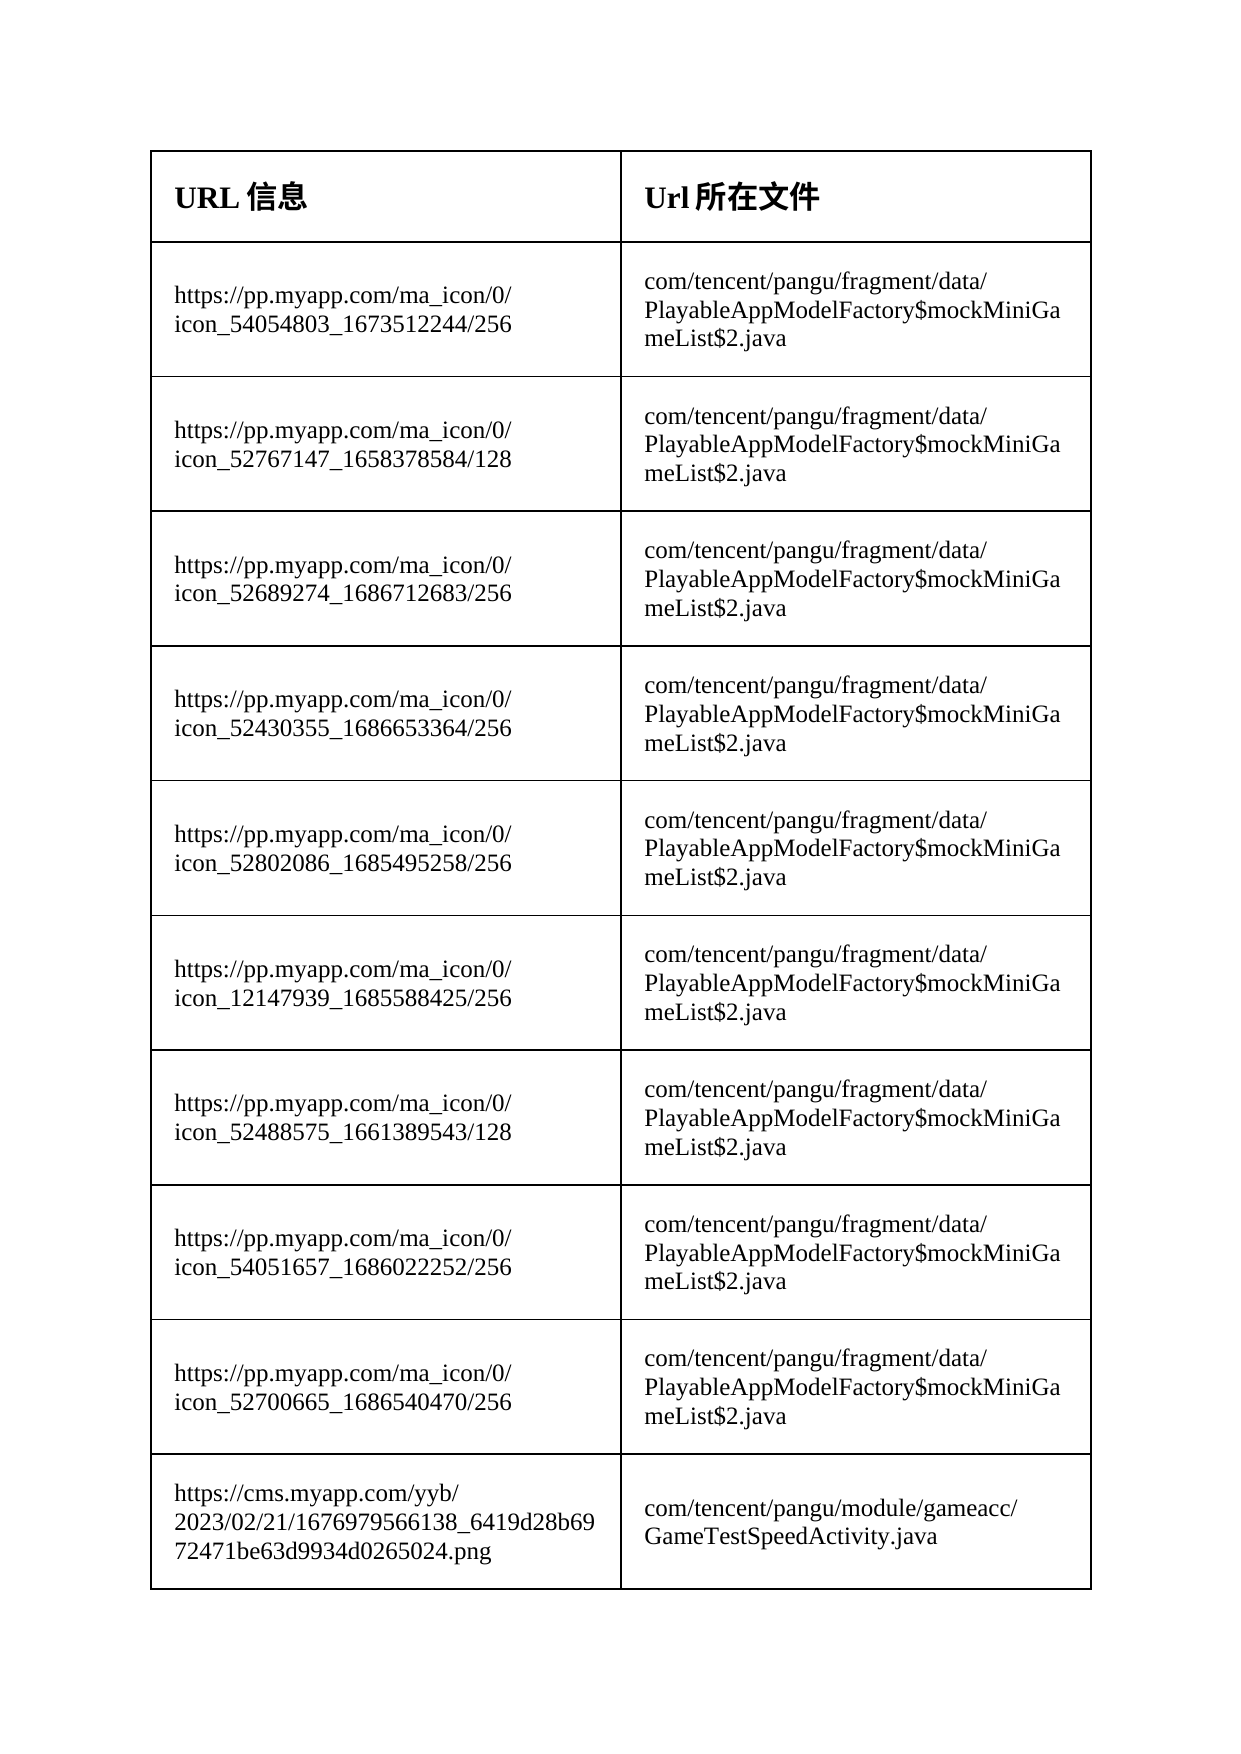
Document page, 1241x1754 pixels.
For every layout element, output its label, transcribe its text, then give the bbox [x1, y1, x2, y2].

table_cell com/tencent/pangu/fragment/data/PlayableAppModelFactory$mockMiniGameList$2.java [622, 1186, 1090, 1318]
table_cell https://pp.myapp.com/ma_icon/0/icon_52430355_1686653364/256 [152, 647, 620, 780]
table_cell com/tencent/pangu/fragment/data/PlayableAppModelFactory$mockMiniGameList$2.java [622, 512, 1090, 645]
table_cell com/tencent/pangu/fragment/data/PlayableAppModelFactory$mockMiniGameList$2.java [622, 1320, 1090, 1453]
table_cell https://pp.myapp.com/ma_icon/0/icon_52488575_1661389543/128 [152, 1051, 620, 1184]
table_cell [622, 377, 1090, 510]
table_cell com/tencent/pangu/fragment/data/PlayableAppModelFactory$mockMiniGameList$2.java [622, 916, 1090, 1049]
table_cell https://cms.myapp.com/yyb/2023/02/21/1676979566138_6419d28b6972471be63d9934d0265024.png [152, 1455, 620, 1588]
table_header Url所在文件 [622, 152, 1090, 241]
table_cell https://pp.myapp.com/ma_icon/0/icon_52767147_1658378584/128 [152, 377, 620, 510]
table_cell https://pp.myapp.com/ma_icon/0/icon_52689274_1686712683/256 [152, 512, 620, 645]
table_cell https://pp.myapp.com/ma_icon/0/icon_52802086_1685495258/256 [152, 781, 620, 914]
table_cell com/tencent/pangu/fragment/data/PlayableAppModelFactory$mockMiniGameList$2.java [622, 781, 1090, 914]
table_cell https://pp.myapp.com/ma_icon/0/icon_54054803_1673512244/256 [152, 243, 620, 376]
table_cell https://pp.myapp.com/ma_icon/0/icon_12147939_1685588425/256 [152, 916, 620, 1049]
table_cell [622, 243, 1090, 376]
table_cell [622, 1455, 1090, 1588]
table_cell https://pp.myapp.com/ma_icon/0/icon_54051657_1686022252/256 [152, 1186, 620, 1318]
table_cell com/tencent/pangu/fragment/data/PlayableAppModelFactory$mockMiniGameList$2.java [622, 1051, 1090, 1184]
table_cell com/tencent/pangu/fragment/data/PlayableAppModelFactory$mockMiniGameList$2.java [622, 647, 1090, 780]
table_cell https://pp.myapp.com/ma_icon/0/icon_52700665_1686540470/256 [152, 1320, 620, 1453]
table_header URL信息 [152, 152, 620, 241]
